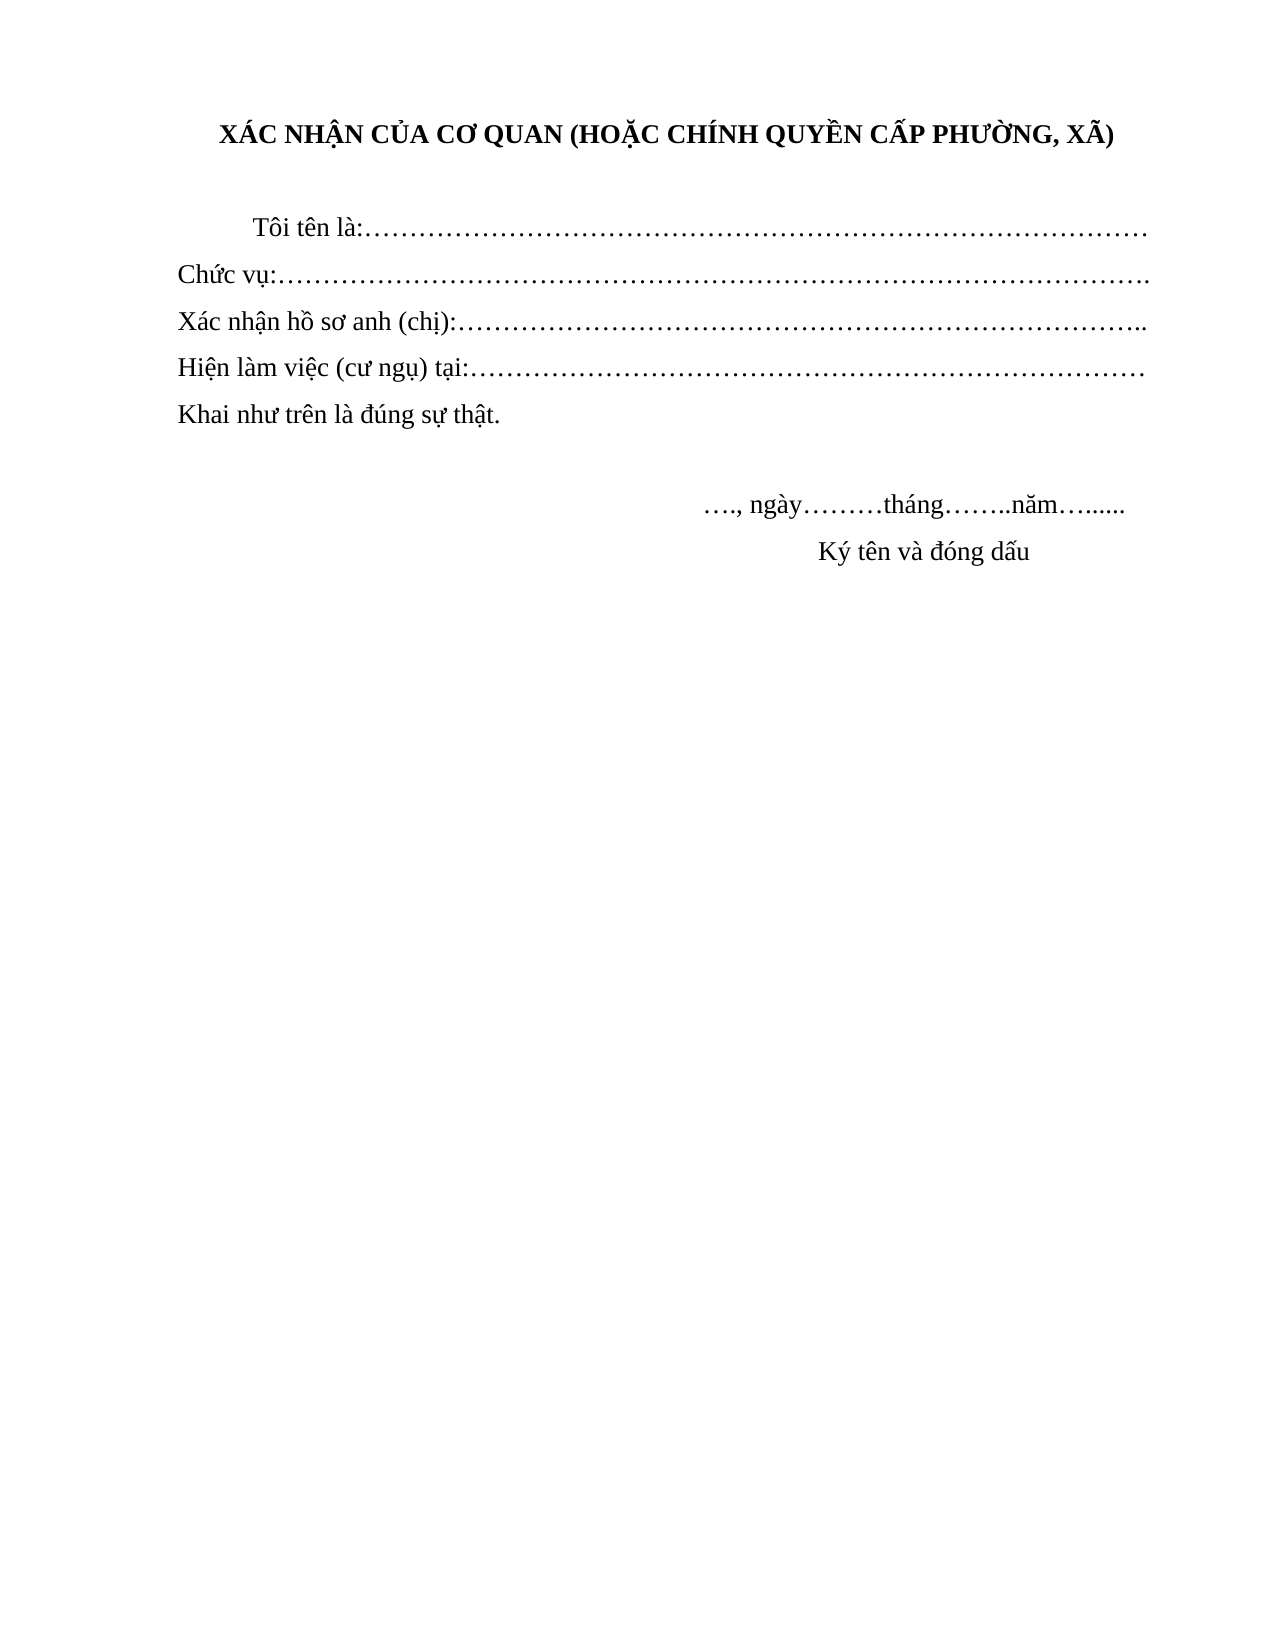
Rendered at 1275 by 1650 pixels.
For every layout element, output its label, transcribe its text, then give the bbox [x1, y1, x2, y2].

text Xác nhận hồ sơ anh (chị):………………………………………………………………….. [177, 305, 1157, 336]
text Chức vụ:……………………………………………………………………………………. [177, 258, 1157, 289]
text Ký tên và đóng dấu [177, 535, 1157, 566]
text Hiện làm việc (cư ngụ) tại:………………………………………………………………… [177, 351, 1157, 383]
text Khai như trên là đúng sự thật. [177, 398, 1157, 429]
text XÁC NHẬN CỦA CƠ QUAN (HOẶC CHÍNH QUYỀN CẤP PHƯỜNG, XÃ) [177, 118, 1157, 149]
text Tôi tên là:…………………………………………………………………………… [177, 211, 1157, 243]
text …., ngày………tháng……..năm…...... [177, 445, 1157, 519]
